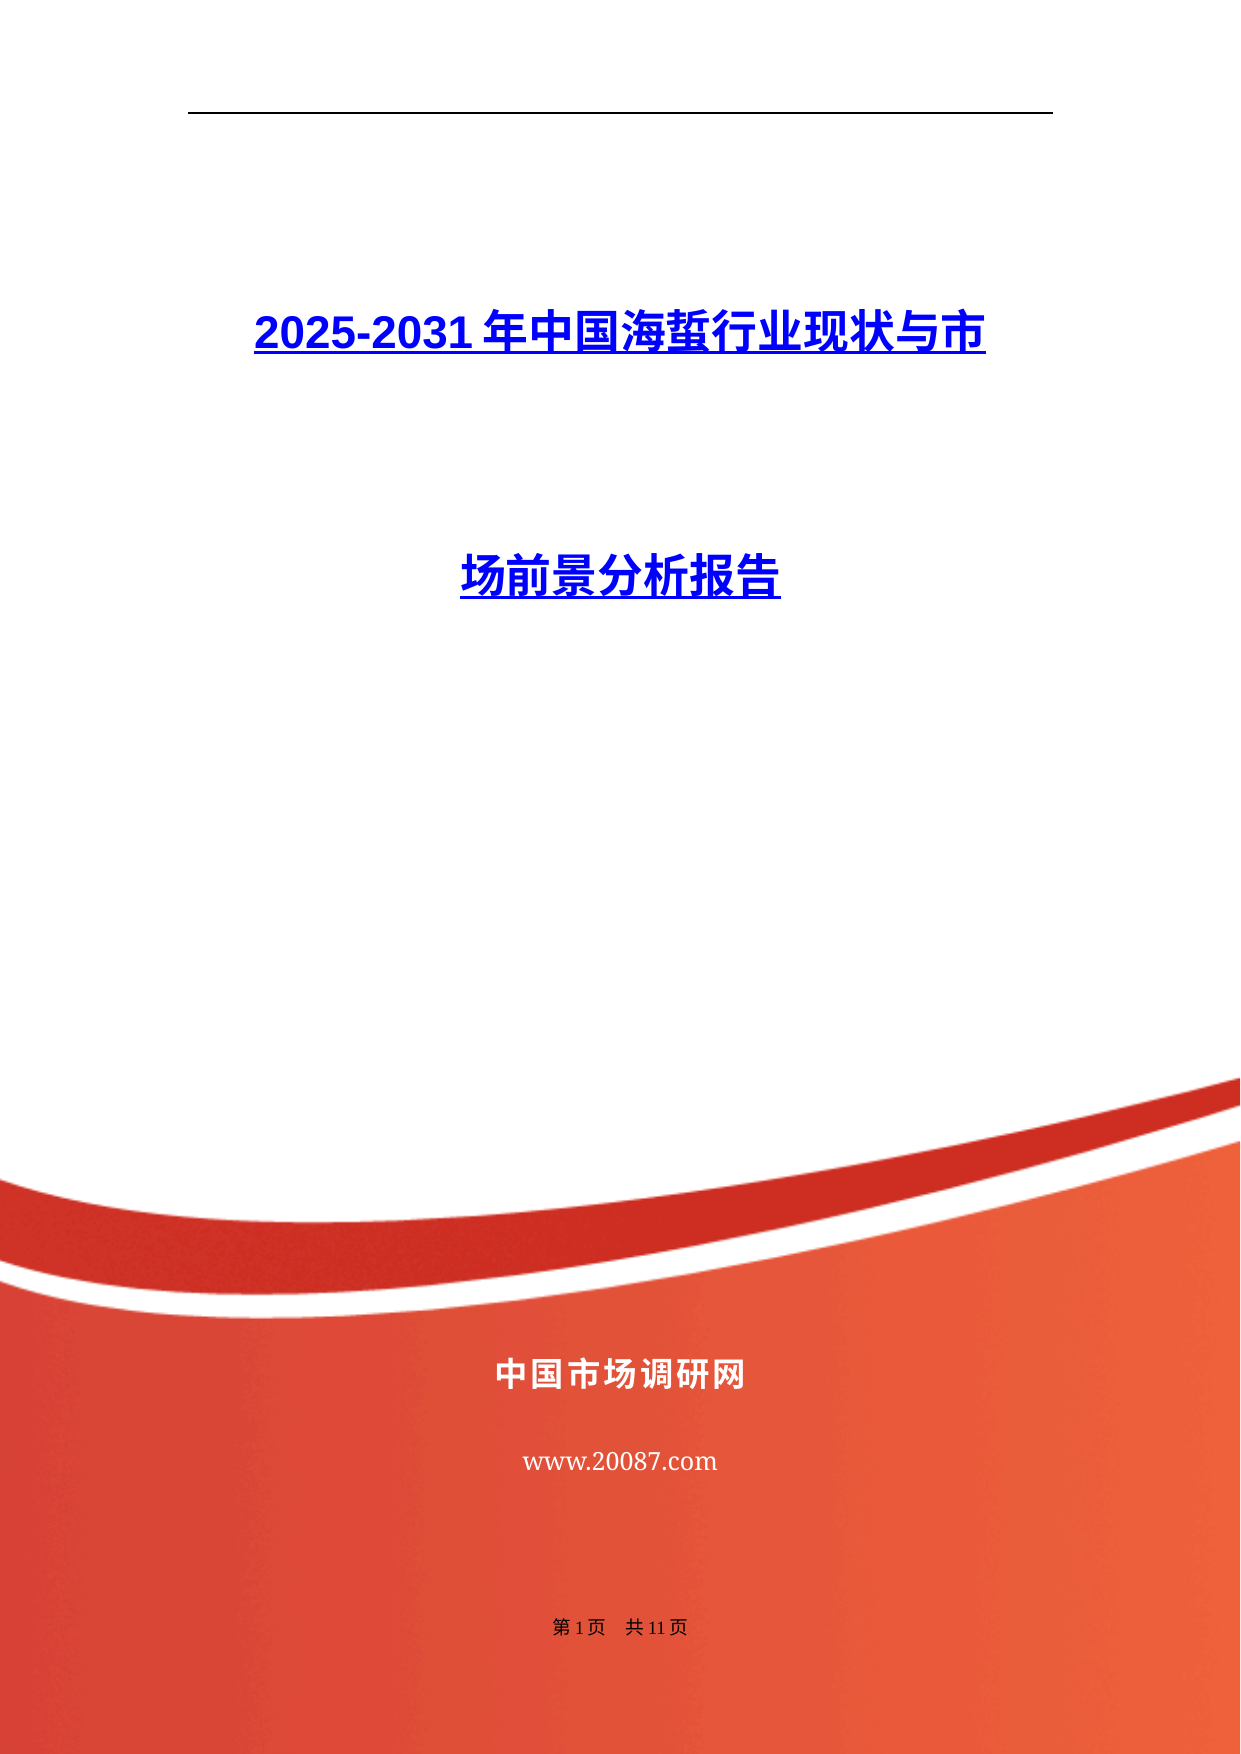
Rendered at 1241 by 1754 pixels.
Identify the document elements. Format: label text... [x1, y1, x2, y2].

subtitle 中国市场调研网 [187, 1339, 1053, 1404]
text www.20087.com [187, 1428, 1053, 1493]
table_header 2025-2031年中国海蜇行业现状与市场前景分析报告 [188, 207, 1053, 773]
picture [0, 1006, 1241, 1754]
